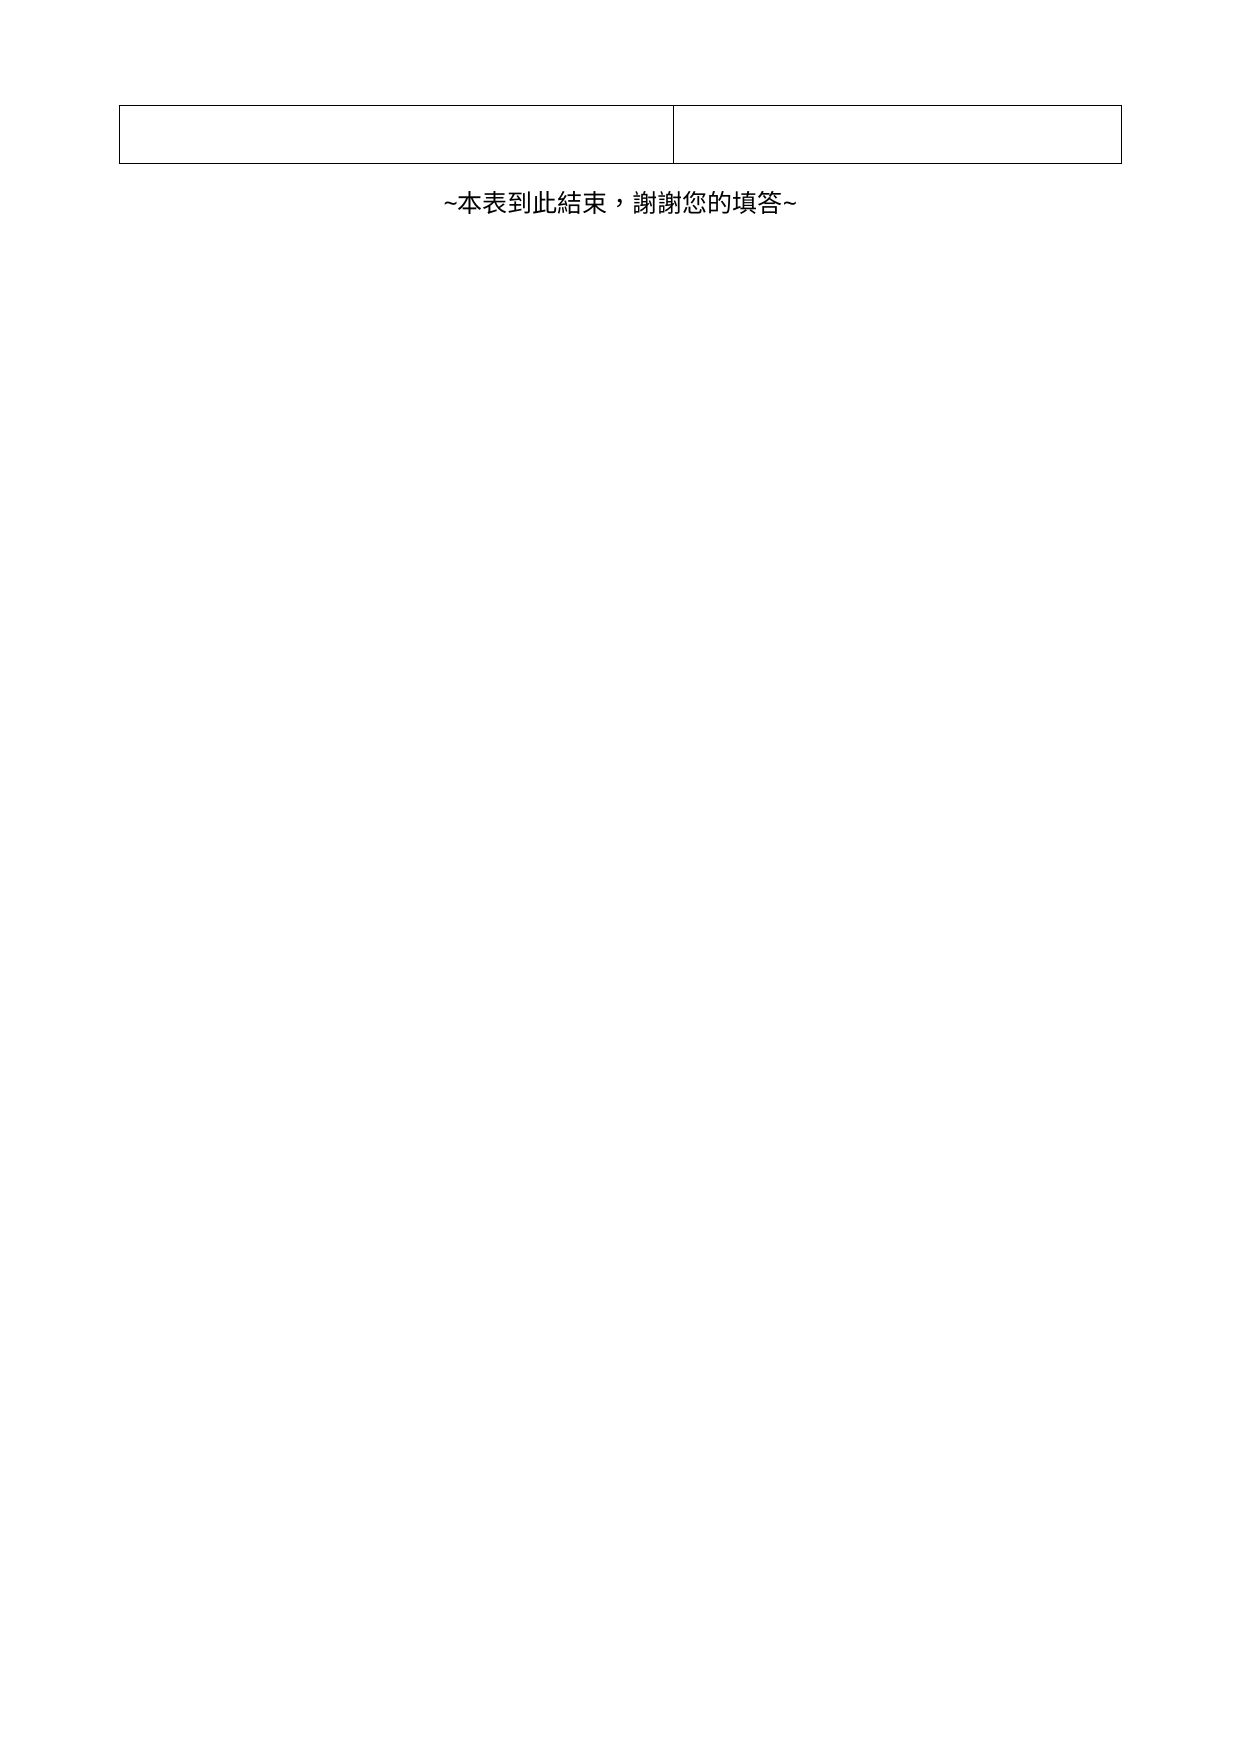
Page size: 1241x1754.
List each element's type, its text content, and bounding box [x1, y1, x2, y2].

table_cell [674, 106, 1121, 163]
table_cell [120, 106, 673, 163]
text ~本表到此結束，謝謝您的填答~ [118, 183, 1122, 220]
